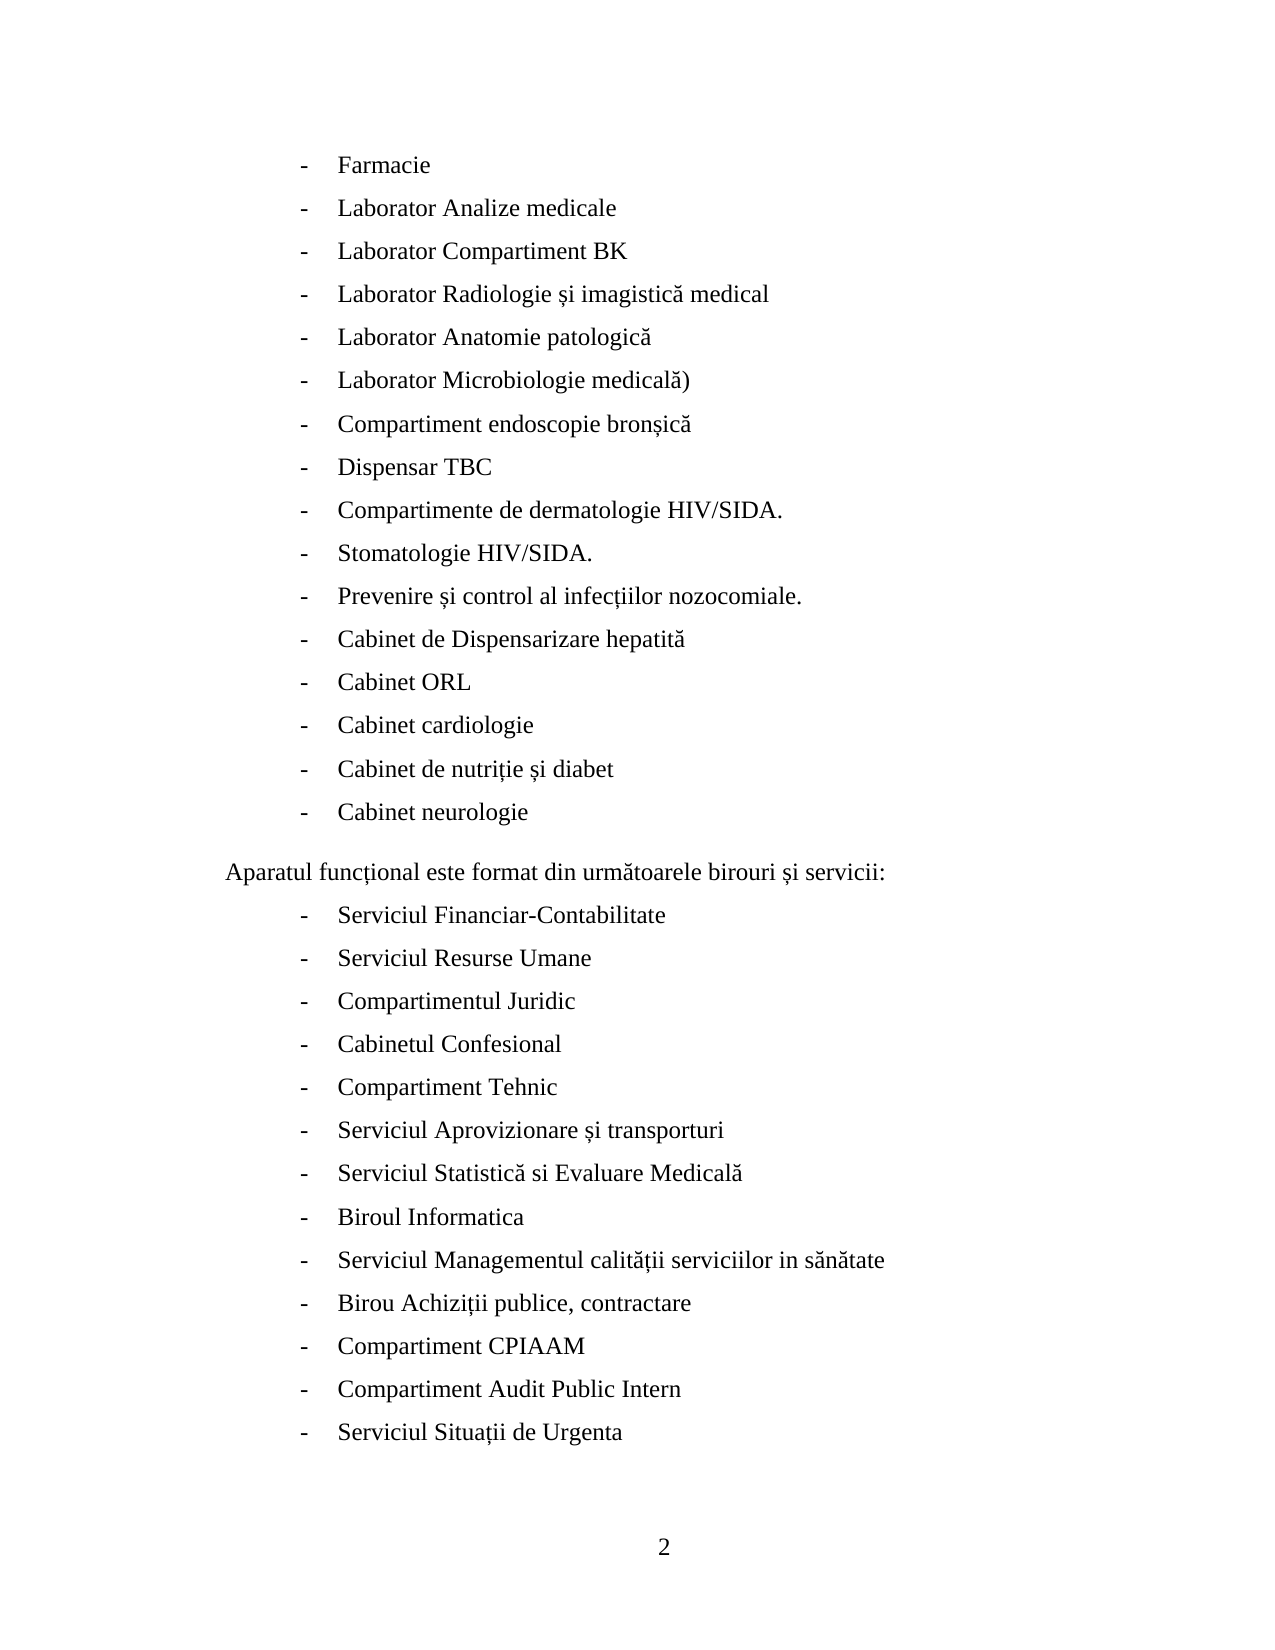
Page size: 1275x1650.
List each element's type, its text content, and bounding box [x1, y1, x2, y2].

list Compartimente de dermatologie HIV/SIDA. [300, 495, 1125, 524]
list Compartiment endoscopie bronșică [300, 409, 1125, 437]
list Compartimentul Juridic [300, 986, 1125, 1015]
list Serviciul Financiar-Contabilitate [300, 900, 1125, 928]
list Serviciul Managementul calității serviciilor in sănătate [300, 1245, 1125, 1273]
list Cabinet de Dispensarizare hepatită [300, 624, 1125, 653]
list Cabinet neurologie [300, 797, 1125, 826]
list Cabinet ORL [300, 667, 1125, 696]
list Cabinet de nutriție și diabet [300, 754, 1125, 782]
list Laborator Analize medicale [300, 193, 1125, 222]
list Farmacie [300, 150, 1125, 179]
list Laborator Microbiologie medicală) [300, 366, 1125, 394]
list Cabinet cardiologie [300, 711, 1125, 739]
list Dispensar TBC [300, 452, 1125, 481]
list Biroul Informatica [300, 1202, 1125, 1230]
list Prevenire și control al infecțiilor nozocomiale. [300, 581, 1125, 610]
list Compartiment Tehnic [300, 1072, 1125, 1101]
text Aparatul funcțional este format din următoarele birouri și servicii: [150, 857, 1125, 885]
list Cabinetul Confesional [300, 1029, 1125, 1058]
list Compartiment CPIAAM [300, 1331, 1125, 1360]
list Laborator Anatomie patologică [300, 322, 1125, 351]
list Birou Achiziții publice, contractare [300, 1288, 1125, 1317]
list Serviciul Situații de Urgenta [300, 1417, 1125, 1446]
list Serviciul Resurse Umane [300, 943, 1125, 972]
list Stomatologie HIV/SIDA. [300, 538, 1125, 567]
list Laborator Radiologie și imagistică medical [300, 279, 1125, 308]
list Laborator Compartiment BK [300, 236, 1125, 265]
list Serviciul Aprovizionare și transporturi [300, 1115, 1125, 1144]
list Compartiment Audit Public Intern [300, 1374, 1125, 1403]
list Serviciul Statistică si Evaluare Medicală [300, 1158, 1125, 1187]
